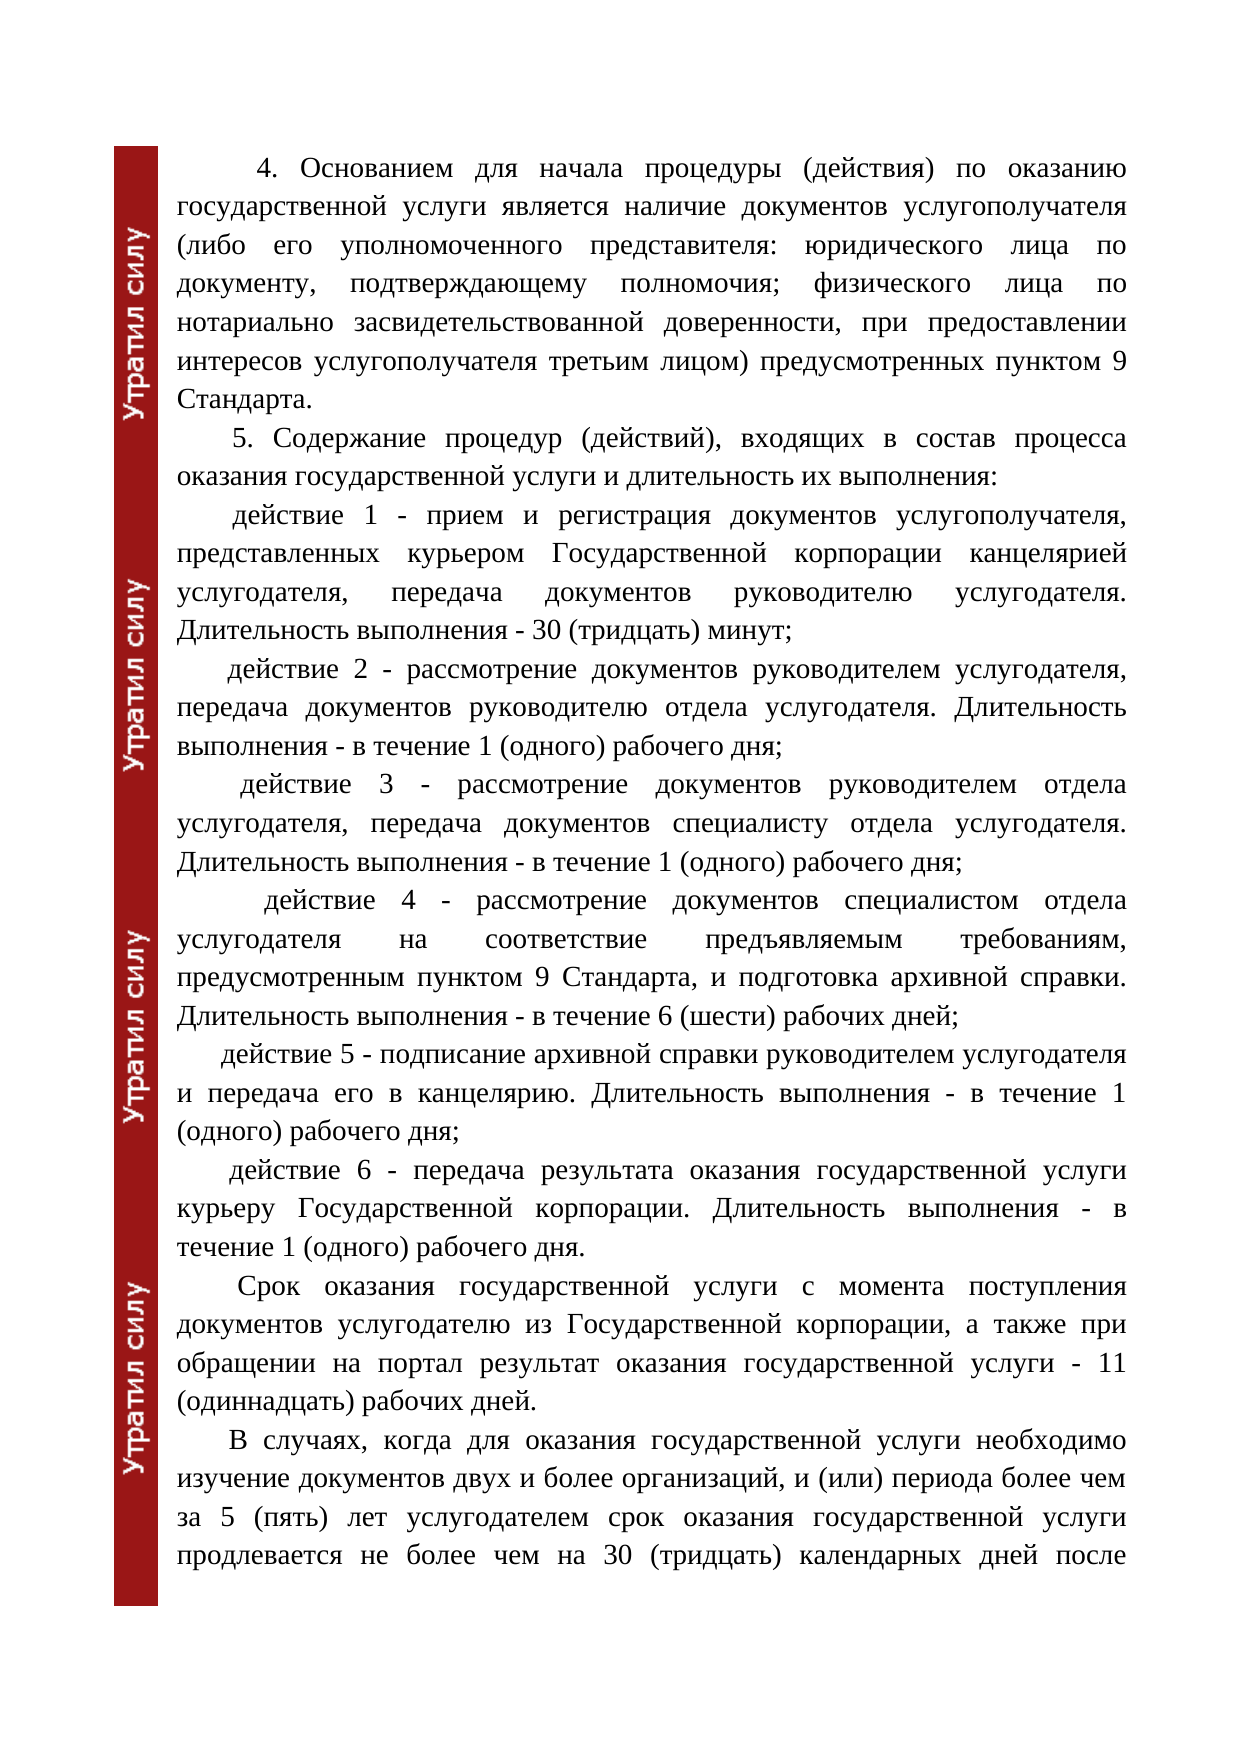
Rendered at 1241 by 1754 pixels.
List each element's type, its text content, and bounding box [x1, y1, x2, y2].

text Срок оказания государственной услуги с момента поступления документов услугодателю из Государственной корпорации, а также при обращении на портал результат оказания государственной услуги - 11 (одиннадцать) рабочих дней. [112, 1268, 1128, 1417]
picture [114, 415, 158, 420]
picture [114, 492, 158, 497]
text действие 3 - рассмотрение документов руководителем отдела услугодателя, передача документов специалисту отдела услугодателя. Длительность выполнения - в течение 1 (одного) рабочего дня; [112, 767, 1128, 877]
picture [114, 1147, 158, 1152]
text действие 1 - прием и регистрация документов услугополучателя, представленных курьером Государственной корпорации канцелярией услугодателя, передача документов руководителю услугодателя. Длительность выполнения - 30 (тридцать) минут; [112, 497, 1128, 646]
picture [114, 877, 158, 882]
picture [114, 646, 158, 651]
picture [114, 1263, 158, 1268]
text действие 4 - рассмотрение документов специалистом отдела услугодателя на соответствие предъявляемым требованиям, предусмотренным пунктом 9 Стандарта, и подготовка архивной справки. Длительность выполнения - в течение 6 (шести) рабочих дней; [112, 882, 1128, 1031]
text 5. Содержание процедур (действий), входящих в состав процесса оказания государственной услуги и длительность их выполнения: [112, 420, 1128, 492]
picture [114, 146, 158, 150]
picture [114, 1417, 158, 1422]
text действие 2 - рассмотрение документов руководителем услугодателя, передача документов руководителю отдела услугодателя. Длительность выполнения - в течение 1 (одного) рабочего дня; [112, 651, 1128, 762]
picture [114, 762, 158, 767]
text 4. Основанием для начала процедуры (действия) по оказанию государственной услуги является наличие документов услугополучателя (либо его уполномоченного представителя: юридического лица по документу, подтверждающему полномочия; физического лица по нотариально засвидетельствованной доверенности, при предоставлении интересов услугополучателя третьим лицом) предусмотренных пунктом 9 Стандарта. [112, 150, 1128, 415]
picture [114, 1031, 158, 1036]
text действие 6 - передача результата оказания государственной услуги курьеру Государственной корпорации. Длительность выполнения - в течение 1 (одного) рабочего дня. [112, 1152, 1128, 1263]
picture [114, 1571, 158, 1606]
text действие 5 - подписание архивной справки руководителем услугодателя и передача его в канцелярию. Длительность выполнения - в течение 1 (одного) рабочего дня; [112, 1036, 1128, 1147]
